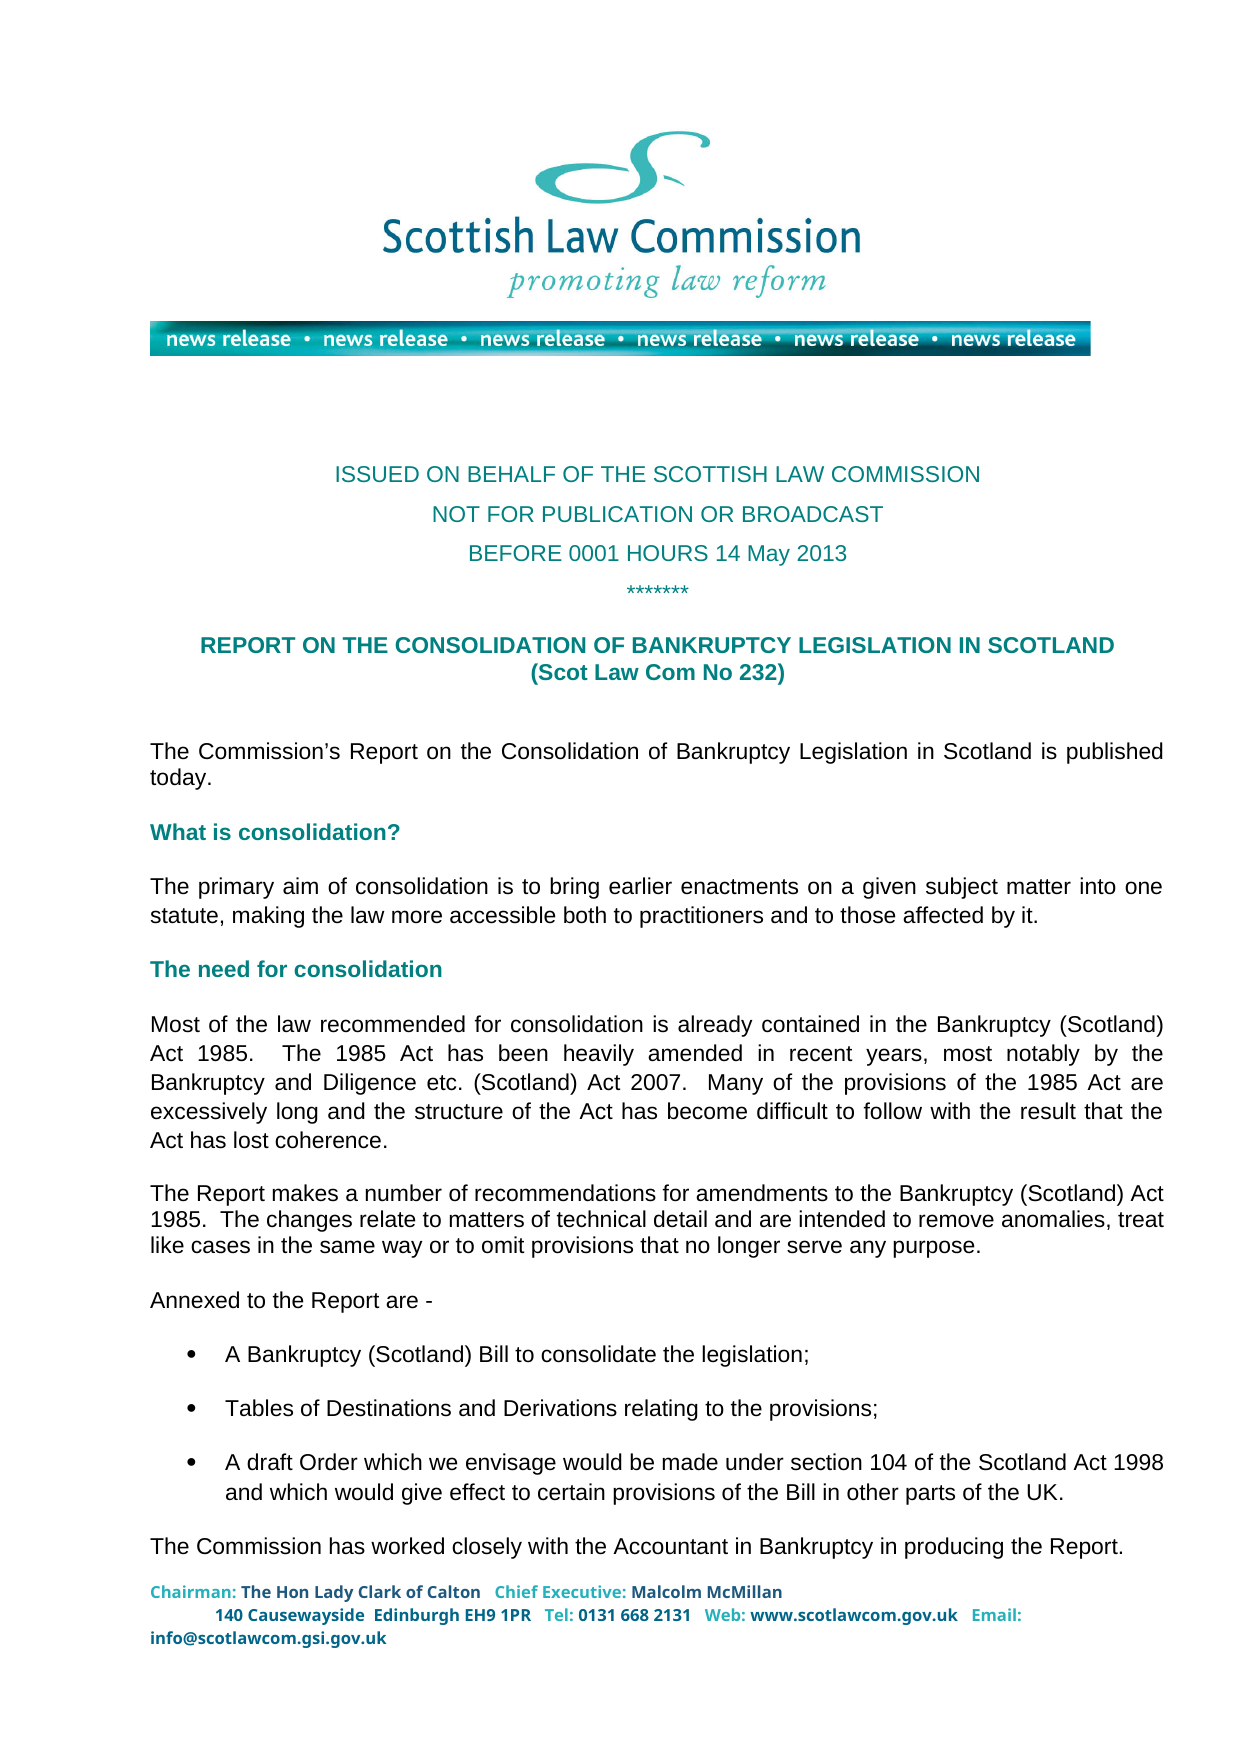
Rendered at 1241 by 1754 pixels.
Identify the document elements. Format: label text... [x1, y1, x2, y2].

picture [150, 101, 1091, 356]
text Annexed to the Report are - [150, 1285, 1165, 1314]
text The primary aim of consolidation is to bring earlier enactments on a given subject matter into one statute, making the law more accessible both to practitioners and to those affected by it. [150, 871, 1165, 929]
text The need for consolidation [150, 954, 1165, 984]
list Tables of Destinations and Derivations relating to the provisions; [187, 1393, 1165, 1422]
text What is consolidation? [150, 817, 1165, 846]
list A draft Order which we envisage would be made under section 104 of the Scotland Act 1998 and which would give effect to certain provisions of the Bill in other parts of the . [187, 1447, 1165, 1506]
text BEFORE 0001 HOURS 14 May 2013 [150, 540, 1165, 567]
text ******* [150, 580, 1165, 606]
text The Report makes a number of recommendations for amendments to the Bankruptcy (Scotland) Act 1985. The changes relate to matters of technical detail and are intended to remove anomalies, treat like cases in the same way or to omit provisions that no longer serve any purpose. [150, 1179, 1165, 1258]
text The Commission’s Report on the Consolidation of Bankruptcy Legislation in Scotland is published today. [150, 738, 1165, 791]
text REPORT ON THE CONSOLIDATION OF BANKRUPTCY LEGISLATION IN SCOTLAND [150, 632, 1165, 659]
text The Commission has worked closely with the Accountant in Bankruptcy in producing the Report. [150, 1531, 1165, 1560]
text NOT FOR PUBLICATION OR BROADCAST [150, 501, 1165, 527]
text ISSUED ON BEHALF OF THE SCOTTISH LAW COMMISSION [150, 461, 1165, 488]
text Most of the law recommended for consolidation is already contained in the Bankruptcy () Act 1985. The 1985 Act has been heavily amended in recent years, most notably by the Bankruptcy and Diligence etc. () Act 2007. Many of the provisions of the 1985 Act are excessively long and the structure of the Act has become difficult to follow with the result that the Act has lost coherence. [150, 1009, 1165, 1154]
text (Scot Law Com No 232) [150, 659, 1165, 685]
list A Bankruptcy () Bill to consolidate the legislation; [187, 1339, 1165, 1368]
